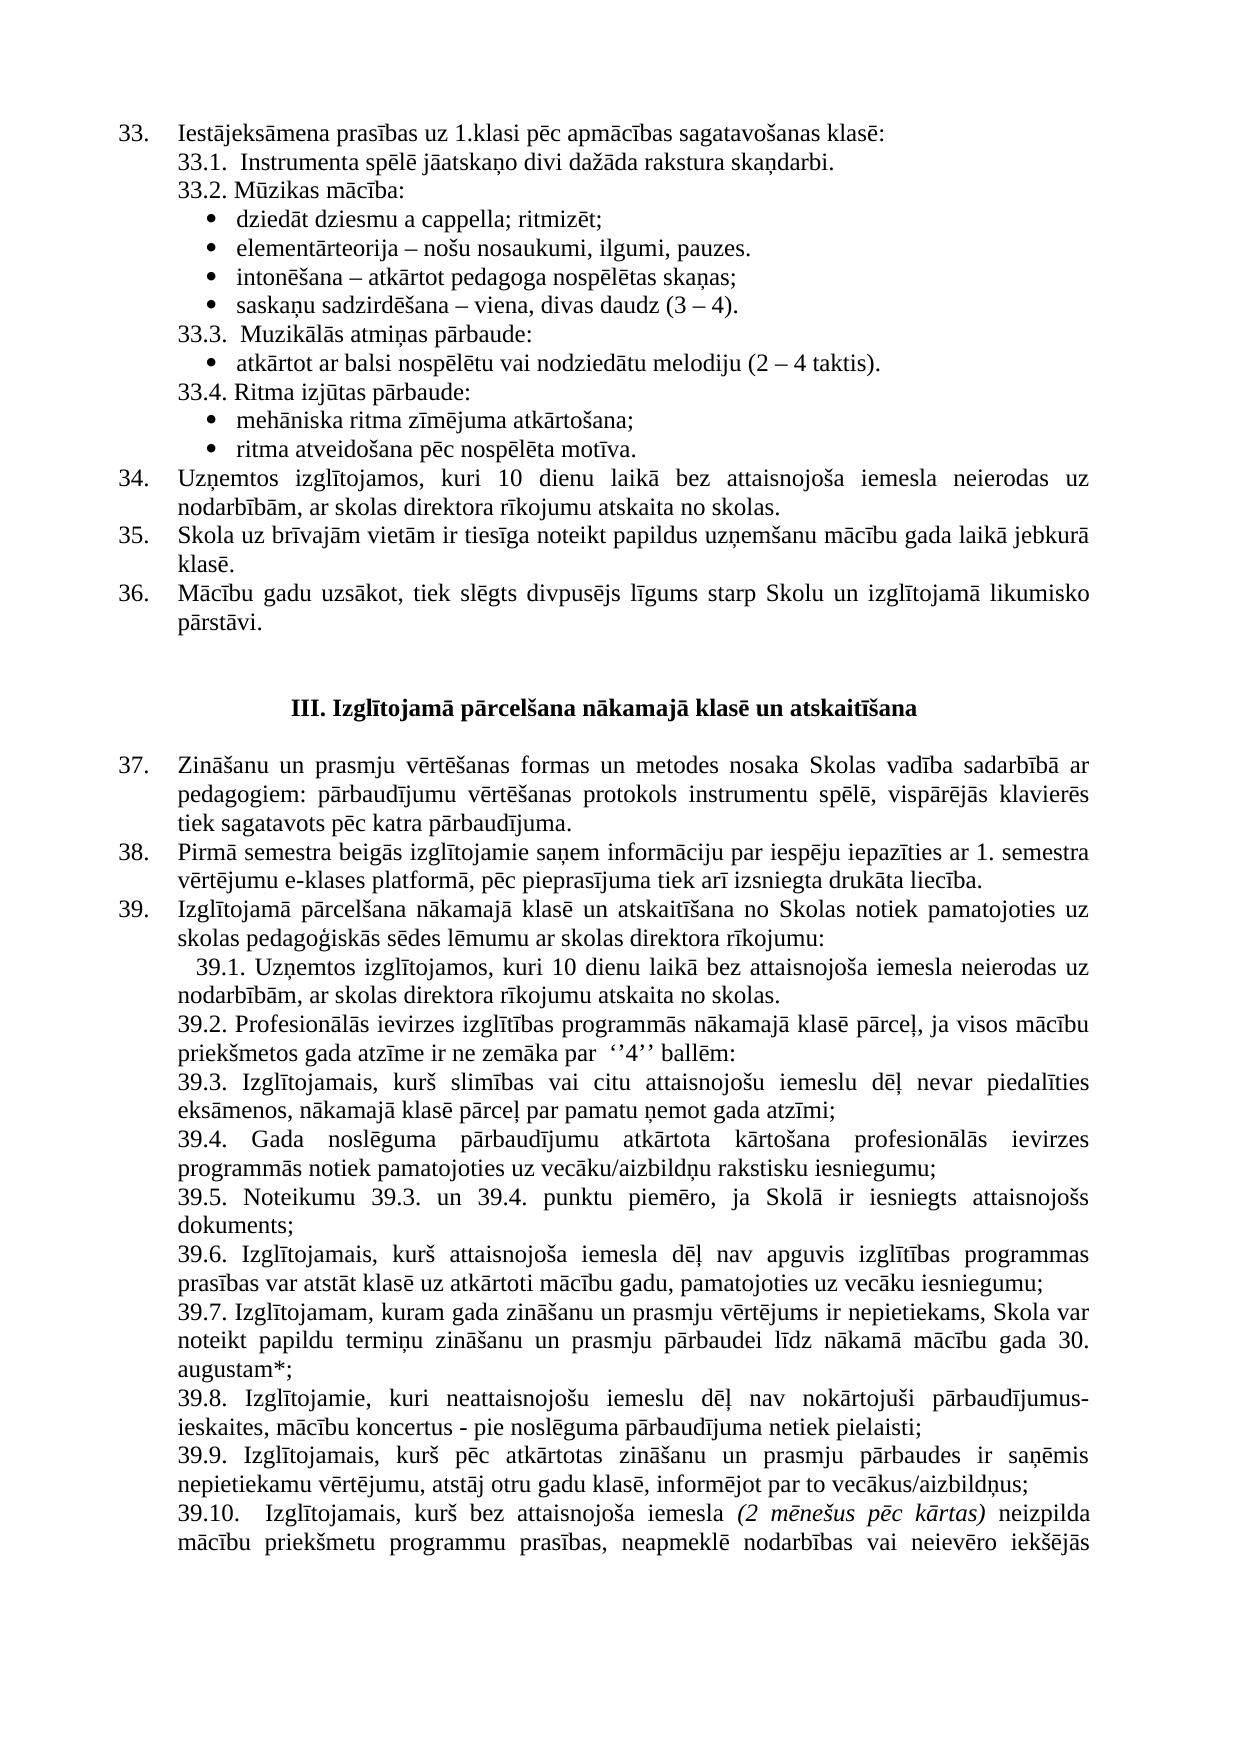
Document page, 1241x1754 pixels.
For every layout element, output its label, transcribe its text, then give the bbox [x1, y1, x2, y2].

text 39. Izglītojamā pārcelšana nākamajā klasē un atskaitīšana no Skolas notiek pamatojoties uz skolas pedagoģiskās sēdes lēmumu ar skolas direktora rīkojumu: [118, 894, 1090, 952]
text 33.3. Muzikālās atmiņas pārbaude: [177, 319, 1090, 348]
list elementārteorija – nošu nosaukumi, ilgumi, pauzes. [207, 233, 1090, 262]
text III. Izglītojamā pārcelšana nākamajā klasē un atskaitīšana [118, 693, 1090, 722]
list intonēšana – atkārtot pedagoga nospēlētas skaņas; [207, 262, 1090, 291]
text 36. Mācību gadu uzsākot, tiek slēgts divpusējs līgums starp Skolu un izglītojamā likumisko pārstāvi. [118, 578, 1090, 636]
text 39.8. Izglītojamie, kuri neattaisnojošu iemeslu dēļ nav nokārtojuši pārbaudījumus- ieskaites, mācību koncertus - pie noslēguma pārbaudījuma netiek pielaisti; [177, 1383, 1090, 1441]
list ritma atveidošana pēc nospēlēta motīva. [207, 434, 1090, 463]
text 33.1. Instrumenta spēlē jāatskaņo divi dažāda rakstura skaņdarbi. [177, 147, 1090, 176]
text 39.1. Uzņemtos izglītojamos, kuri 10 dienu laikā bez attaisnojoša iemesla neierodas uz nodarbībām, ar skolas direktora rīkojumu atskaita no skolas. [118, 952, 1090, 1009]
text 38. Pirmā semestra beigās izglītojamie saņem informāciju par iespēju iepazīties ar 1. semestra vērtējumu e-klases platformā, pēc pieprasījuma tiek arī izsniegta drukāta liecība. [118, 837, 1090, 894]
text 39.9. Izglītojamais, kurš pēc atkārtotas zināšanu un prasmju pārbaudes ir saņēmis nepietiekamu vērtējumu, atstāj otru gadu klasē, informējot par to vecākus/aizbildņus; [177, 1441, 1090, 1498]
text 39.4. Gada noslēguma pārbaudījumu atkārtota kārtošana profesionālās ievirzes programmās notiek pamatojoties uz vecāku/aizbildņu rakstisku iesniegumu; [177, 1124, 1090, 1182]
text 39.6. Izglītojamais, kurš attaisnojoša iemesla dēļ nav apguvis izglītības programmas prasības var atstāt klasē uz atkārtoti mācību gadu, pamatojoties uz vecāku iesniegumu; [177, 1239, 1090, 1297]
list atkārtot ar balsi nospēlētu vai nodziedātu melodiju (2 – 4 taktis). [207, 348, 1090, 377]
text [177, 1498, 1090, 1556]
text 39.3. Izglītojamais, kurš slimības vai citu attaisnojošu iemeslu dēļ nevar piedalīties eksāmenos, nākamajā klasē pārceļ par pamatu ņemot gada atzīmi; [177, 1067, 1090, 1124]
text 33.2. Mūzikas mācība: [177, 176, 1090, 204]
list mehāniska ritma zīmējuma atkārtošana; [207, 406, 1090, 434]
text 34. Uzņemtos izglītojamos, kuri 10 dienu laikā bez attaisnojoša iemesla neierodas uz nodarbībām, ar skolas direktora rīkojumu atskaita no skolas. [118, 463, 1090, 521]
text 33.4. Ritma izjūtas pārbaude: [177, 377, 1090, 406]
text 39.7. Izglītojamam, kuram gada zināšanu un prasmju vērtējums ir nepietiekams, Skola var noteikt papildu termiņu zināšanu un prasmju pārbaudei līdz nākamā mācību gada 30. augustam*; [177, 1297, 1090, 1383]
text 37. Zināšanu un prasmju vērtēšanas formas un metodes nosaka Skolas vadība sadarbībā ar pedagogiem: pārbaudījumu vērtēšanas protokols instrumentu spēlē, vispārējās klavierēs tiek sagatavots pēc katra pārbaudījuma. [118, 751, 1090, 837]
list saskaņu sadzirdēšana – viena, divas daudz (3 – 4). [207, 291, 1090, 319]
text 35. Skola uz brīvajām vietām ir tiesīga noteikt papildus uzņemšanu mācību gada laikā jebkurā klasē. [118, 521, 1090, 578]
text 39.5. Noteikumu 39.3. un 39.4. punktu piemēro, ja Skolā ir iesniegts attaisnojošs dokuments; [177, 1182, 1090, 1239]
text 33. Iestājeksāmena prasības uz 1.klasi pēc apmācības sagatavošanas klasē: [118, 118, 1090, 147]
text 39.2. Profesionālās ievirzes izglītības programmās nākamajā klasē pārceļ, ja visos mācību priekšmetos gada atzīme ir ne zemāka par ‘’4’’ ballēm: [177, 1009, 1090, 1067]
list dziedāt dziesmu a cappella; ritmizēt; [207, 204, 1090, 233]
